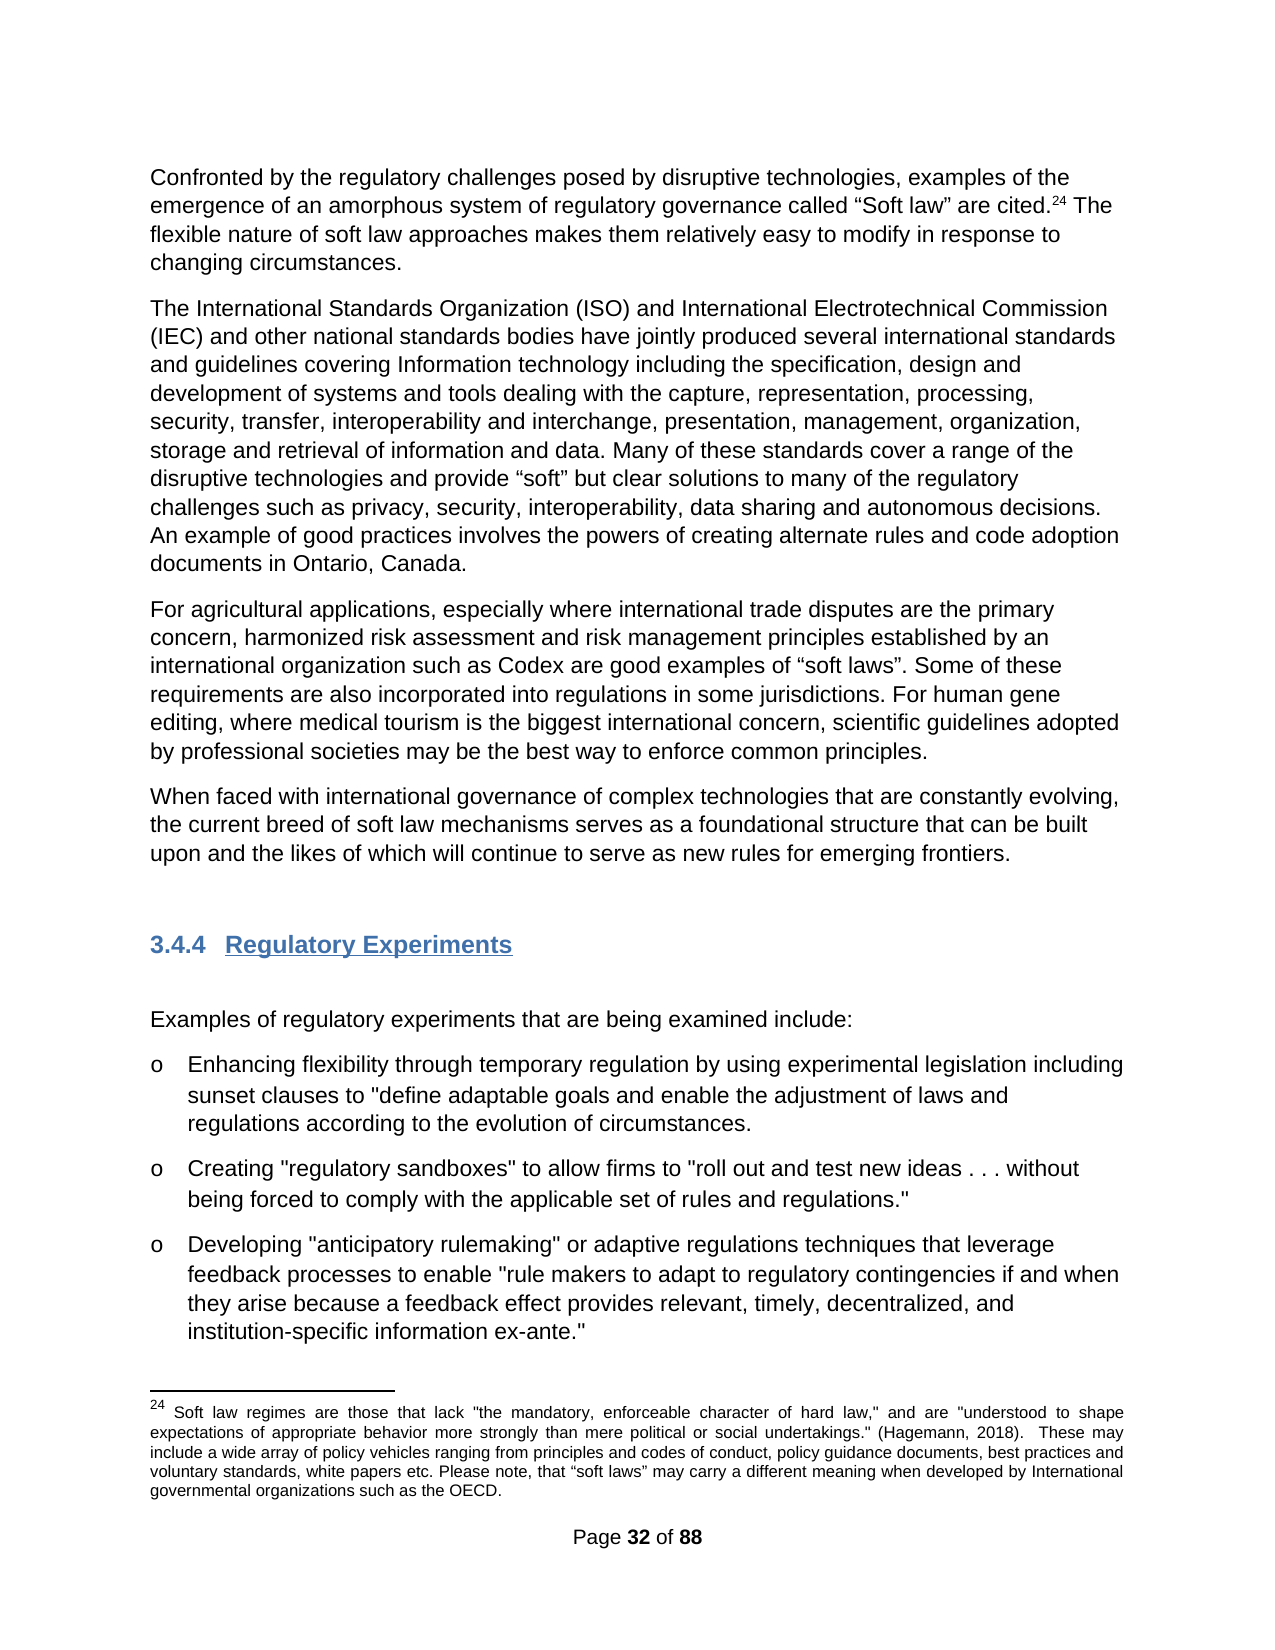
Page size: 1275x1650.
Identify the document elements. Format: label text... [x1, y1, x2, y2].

text Confronted by the regulatory challenges posed by disruptive technologies, examples of the emergence of an amorphous system of regulatory governance called “Soft law” are cited. The flexible nature of soft law approaches makes them relatively easy to modify in response to changing circumstances. [150, 164, 1125, 276]
list Creating "regulatory sandboxes" to allow firms to "roll out and test new ideas . . . without being forced to comply with the applicable set of rules and regulations." [150, 1155, 1125, 1212]
text For agricultural applications, especially where international trade disputes are the primary concern, harmonized risk assessment and risk management principles established by an international organization such as Codex are good examples of “soft laws”. Some of these requirements are also incorporated into regulations in some jurisdictions. For human gene editing, where medical tourism is the biggest international concern, scientific guidelines adopted by professional societies may be the best way to enforce common principles. [150, 596, 1125, 764]
text Examples of regulatory experiments that are being examined include: [150, 1006, 1125, 1032]
subtitle Regulatory Experiments [150, 930, 1125, 959]
text When faced with international governance of complex technologies that are constantly evolving, the current breed of soft law mechanisms serves as a foundational structure that can be built upon and the likes of which will continue to serve as new rules for emerging frontiers. [150, 783, 1125, 866]
list Enhancing flexibility through temporary regulation by using experimental legislation including sunset clauses to "define adaptable goals and enable the adjustment of laws and regulations according to the evolution of circumstances. [150, 1051, 1125, 1136]
list Developing "anticipatory rulemaking" or adaptive regulations techniques that leverage feedback processes to enable "rule makers to adapt to regulatory contingencies if and when they arise because a feedback effect provides relevant, timely, decentralized, and institution-specific information ex-ante." [150, 1231, 1125, 1344]
text The International Standards Organization (ISO) and International Electrotechnical Commission (IEC) and other national standards bodies have jointly produced several international standards and guidelines covering Information technology including the specification, design and development of systems and tools dealing with the capture, representation, processing, security, transfer, interoperability and interchange, presentation, management, organization, storage and retrieval of information and data. Many of these standards cover a range of the disruptive technologies and provide “soft” but clear solutions to many of the regulatory challenges such as privacy, security, interoperability, data sharing and autonomous decisions. An example of good practices involves the powers of creating alternate rules and code adoption documents in Ontario, Canada. [150, 294, 1125, 577]
